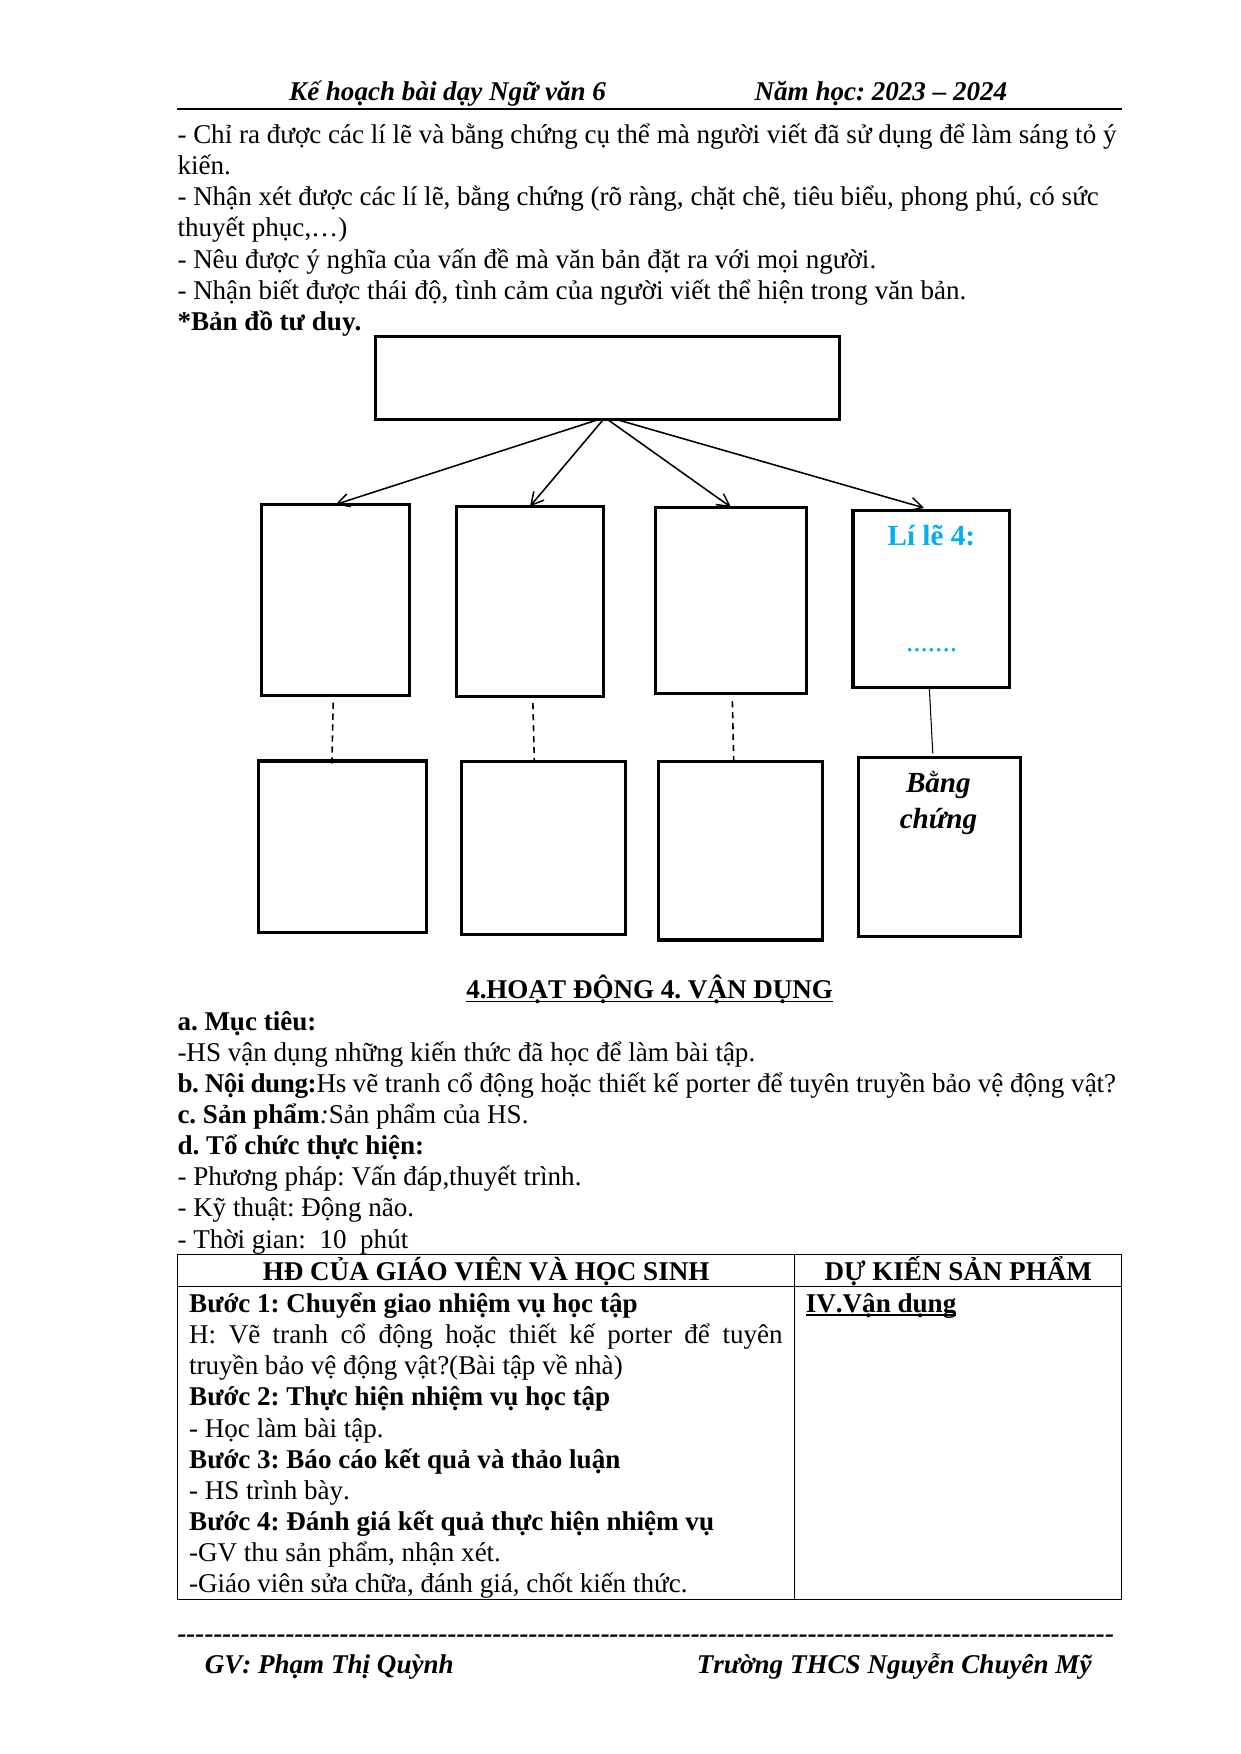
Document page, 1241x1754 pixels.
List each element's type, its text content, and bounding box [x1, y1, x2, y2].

text 4.HOẠT ĐỘNG 4. VẬN DỤNG [177, 973, 1122, 1005]
table_header HĐ CỦA GIÁO VIÊN VÀ HỌC SINH [178, 1255, 794, 1286]
text - Kỹ thuật: Động não. [177, 1192, 1122, 1223]
text - Chỉ ra được các lí lẽ và bằng chứng cụ thể mà người viết đã sử dụng để làm sáng tỏ ý kiến. [177, 118, 1122, 180]
text - Phương pháp: Vấn đáp,thuyết trình. [177, 1160, 1122, 1192]
text d. Tổ chức thực hiện: [177, 1129, 1122, 1160]
text b. Nội dung:Hs vẽ tranh cổ động hoặc thiết kế porter để tuyên truyền bảo vệ động vật? [177, 1067, 1122, 1098]
table_cell Bước 1: Chuyển giao nhiệm vụ học tập H: Vẽ tranh cổ động hoặc thiết kế porter để tuyên truyền bảo vệ động vật?(Bài tập về nhà) Bước 2: Thực hiện nhiệm vụ học tập - Học làm bài tập. Bước 3: Báo cáo kết quả và thảo luận - HS trình bày. Bước 4: Đánh giá kết quả thực hiện nhiệm vụ -GV thu sản phẩm, nhận xét. -Giáo viên sửa chữa, đánh giá, chốt kiến thức. [178, 1287, 794, 1598]
text c. Sản phẩm:Sản phẩm của HS. [177, 1098, 1122, 1129]
text - Thời gian: 10 phút [177, 1223, 1122, 1254]
text - Nêu được ý nghĩa của vấn đề mà văn bản đặt ra với mọi người. [177, 243, 1122, 274]
text *Bản đồ tư duy. [177, 305, 1122, 336]
table_header DỰ KIẾN SẢN PHẨM [795, 1255, 1121, 1286]
text -HS vận dụng những kiến thức đã học để làm bài tập. [177, 1036, 1122, 1067]
text a. Mục tiêu: [177, 1005, 1122, 1036]
text - Nhận xét được các lí lẽ, bằng chứng (rõ ràng, chặt chẽ, tiêu biểu, phong phú, có sức thuyết phục,…) [177, 180, 1122, 243]
table_cell IV.Vận dụng [795, 1287, 1121, 1598]
text - Nhận biết được thái độ, tình cảm của người viết thể hiện trong văn bản. [177, 274, 1122, 305]
